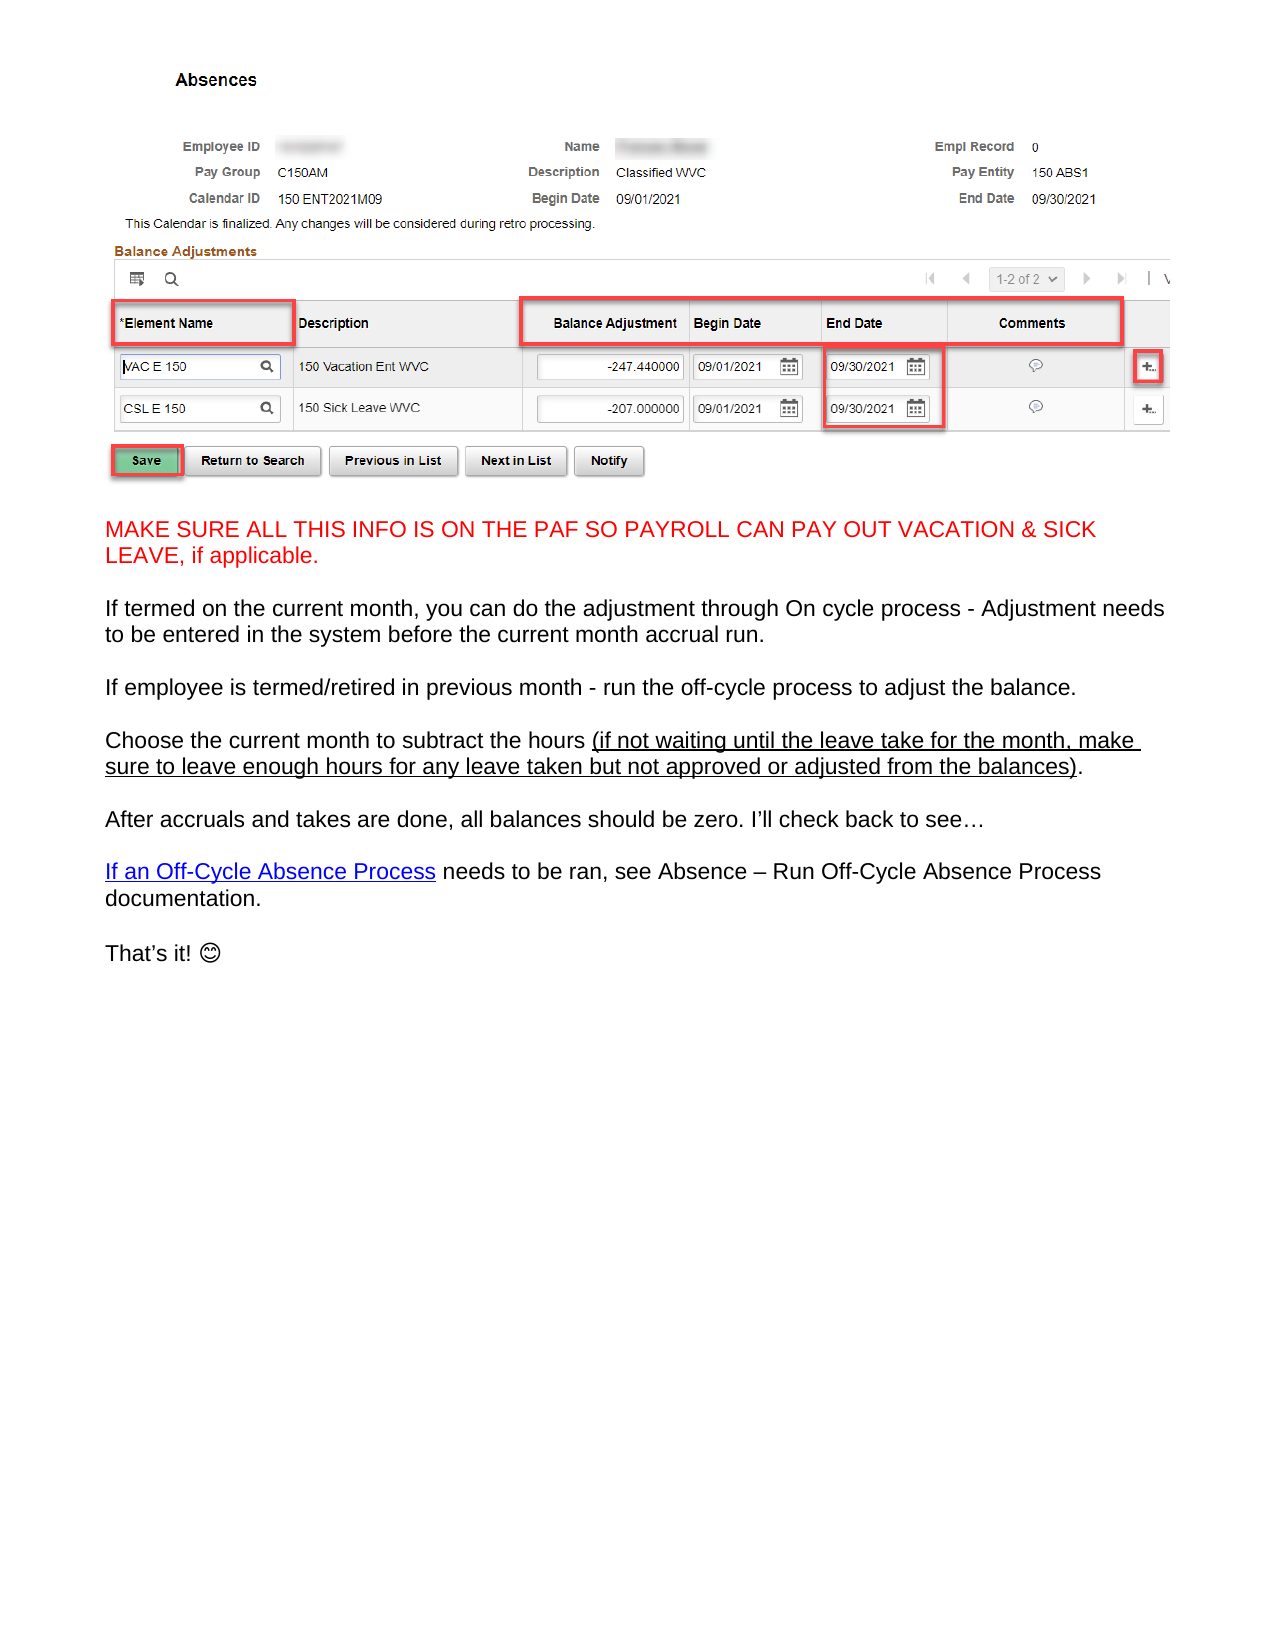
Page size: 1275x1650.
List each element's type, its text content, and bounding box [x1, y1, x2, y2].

text That’s it! [105, 937, 1170, 969]
text If termed on the current month, you can do the adjustment through On cycle process - Adjustment needs to be entered in the system before the current month accrual run. [105, 595, 1170, 647]
text After accruals and takes are done, all balances should be zero. I’ll check back to see… [105, 806, 1170, 832]
text If employee is termed/retired in previous month - run the off-cycle process to adjust the balance. [105, 674, 1170, 700]
text If an Off-Cycle Absence Process needs to be ran, see Absence – Run Off-Cycle Absence Process documentation. [105, 858, 1170, 911]
picture [105, 66, 1170, 490]
text Choose the current month to subtract the hours (if not waiting until the leave take for the month, make sure to leave enough hours for any leave taken but not approved or adjusted from the balances). [105, 727, 1170, 779]
text MAKE SURE ALL THIS INFO IS ON THE PAF SO PAYROLL CAN PAY OUT VACATION & SICK LEAVE, if applicable. [105, 516, 1170, 568]
